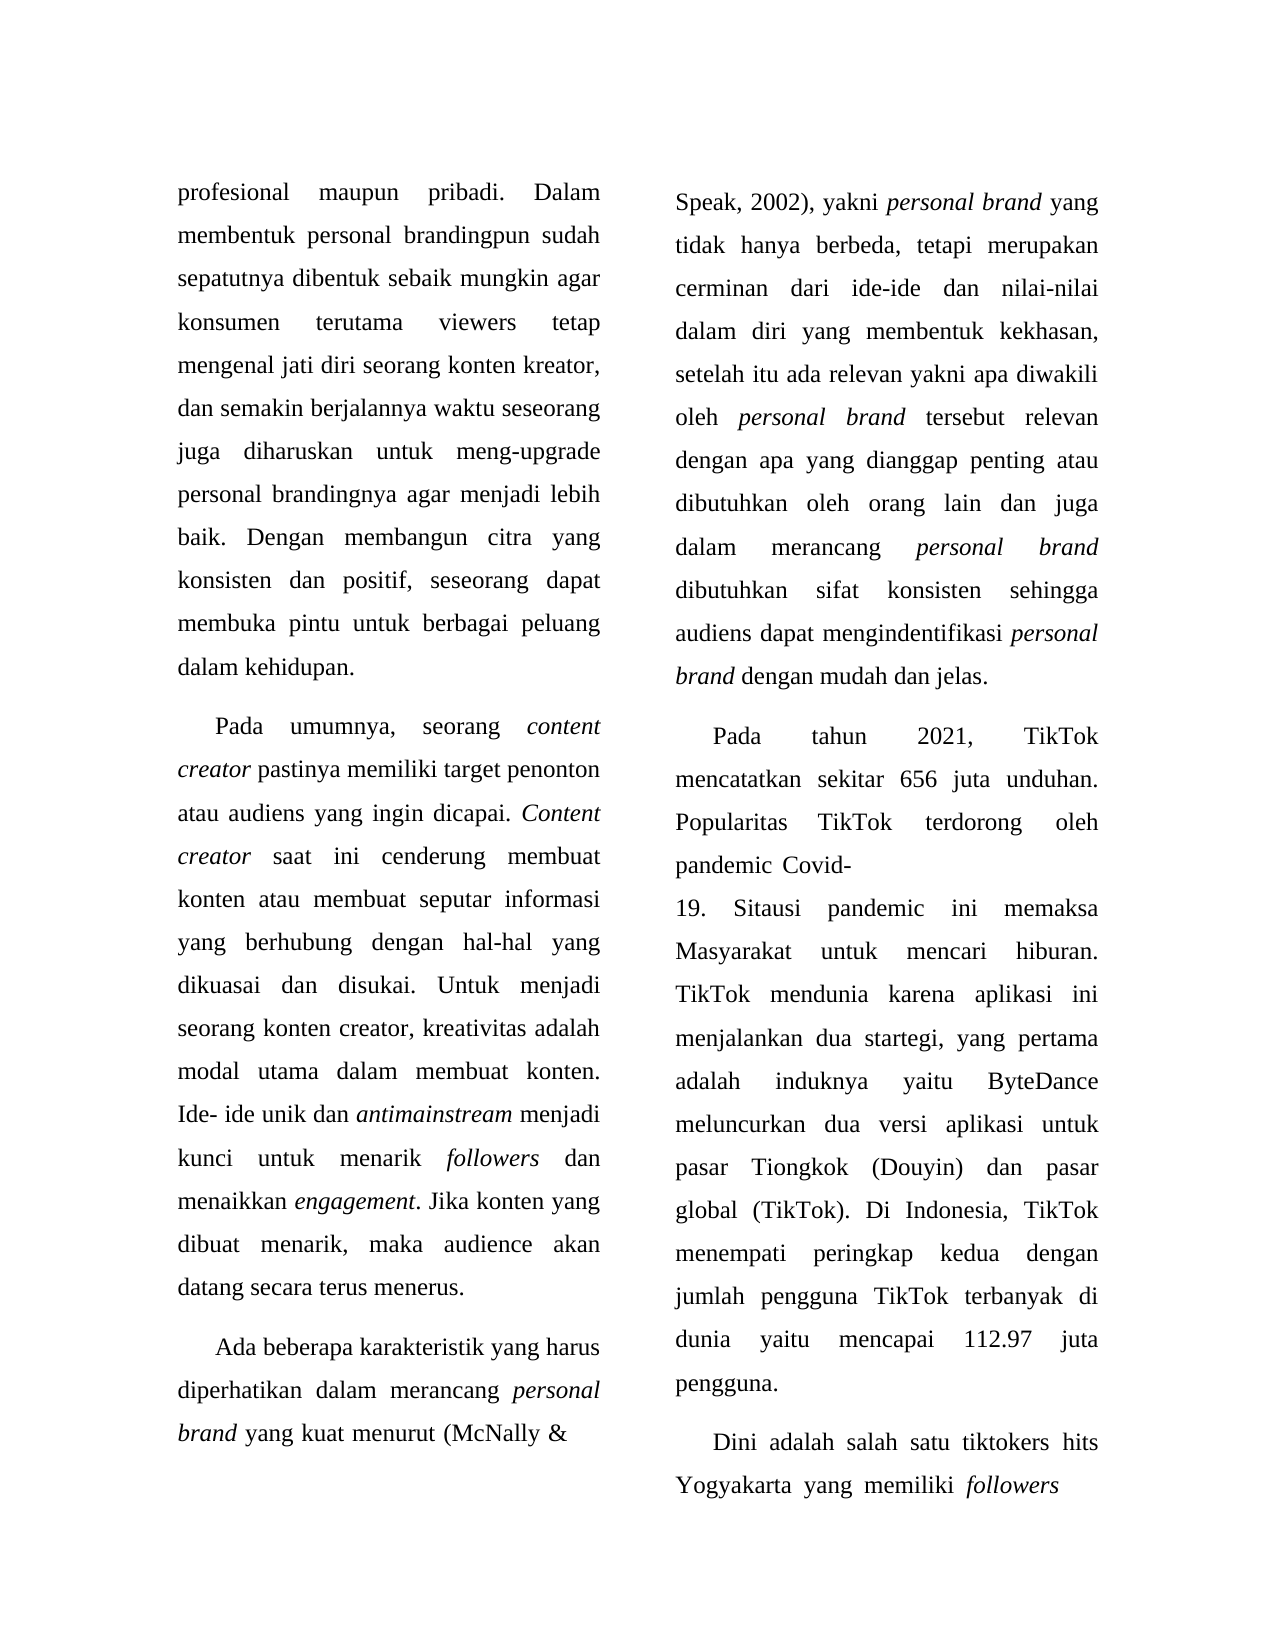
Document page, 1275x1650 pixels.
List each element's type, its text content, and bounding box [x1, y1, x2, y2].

list Sitausi pandemic ini memaksa Masyarakat untuk mencari hiburan. TikTok mendunia karena aplikasi ini menjalankan dua startegi, yang pertama adalah induknya yaitu ByteDance meluncurkan dua versi aplikasi untuk pasar Tiongkok (Douyin) dan pasar global (TikTok). Di Indonesia, TikTok menempati peringkap kedua dengan jumlah pengguna TikTok terbanyak di dunia yaitu mencapai 112.97 juta pengguna. [675, 893, 1098, 1396]
text Dini adalah salah satu tiktokers hits Yogyakarta yang memiliki followers [675, 1427, 1098, 1499]
text Pada tahun 2021, TikTok mencatatkan sekitar 656 juta unduhan. Popularitas TikTok terdorong oleh pandemic Covid- [675, 721, 1098, 879]
text profesional maupun pribadi. Dalam membentuk personal brandingpun sudah sepatutnya dibentuk sebaik mungkin agar konsumen terutama viewers tetap mengenal jati diri seorang konten kreator, dan semakin berjalannya waktu seseorang juga diharuskan untuk meng-upgrade personal brandingnya agar menjadi lebih baik. Dengan membangun citra yang konsisten dan positif, seseorang dapat membuka pintu untuk berbagai peluang dalam kehidupan. [177, 177, 600, 680]
text Pada umumnya, seorang content creator pastinya memiliki target penonton atau audiens yang ingin dicapai. Content creator saat ini cenderung membuat konten atau membuat seputar informasi yang berhubung dengan hal-hal yang dikuasai dan disukai. Untuk menjadi seorang konten creator, kreativitas adalah modal utama dalam membuat konten. Ide- ide unik dan antimainstream menjadi kunci untuk menarik followers dan menaikkan engagement. Jika konten yang dibuat menarik, maka audience akan datang secara terus menerus. [177, 711, 600, 1301]
text Speak, 2002), yakni personal brand yang tidak hanya berbeda, tetapi merupakan cerminan dari ide-ide dan nilai-nilai dalam diri yang membentuk kekhasan, setelah itu ada relevan yakni apa diwakili oleh personal brand tersebut relevan dengan apa yang dianggap penting atau dibutuhkan oleh orang lain dan juga dalam merancang personal brand dibutuhkan sifat konsisten sehingga audiens dapat mengindentifikasi personal brand dengan mudah dan jelas. [675, 187, 1098, 690]
text Ada beberapa karakteristik yang harus diperhatikan dalam merancang personal brand yang kuat menurut (McNally & [177, 1332, 600, 1447]
